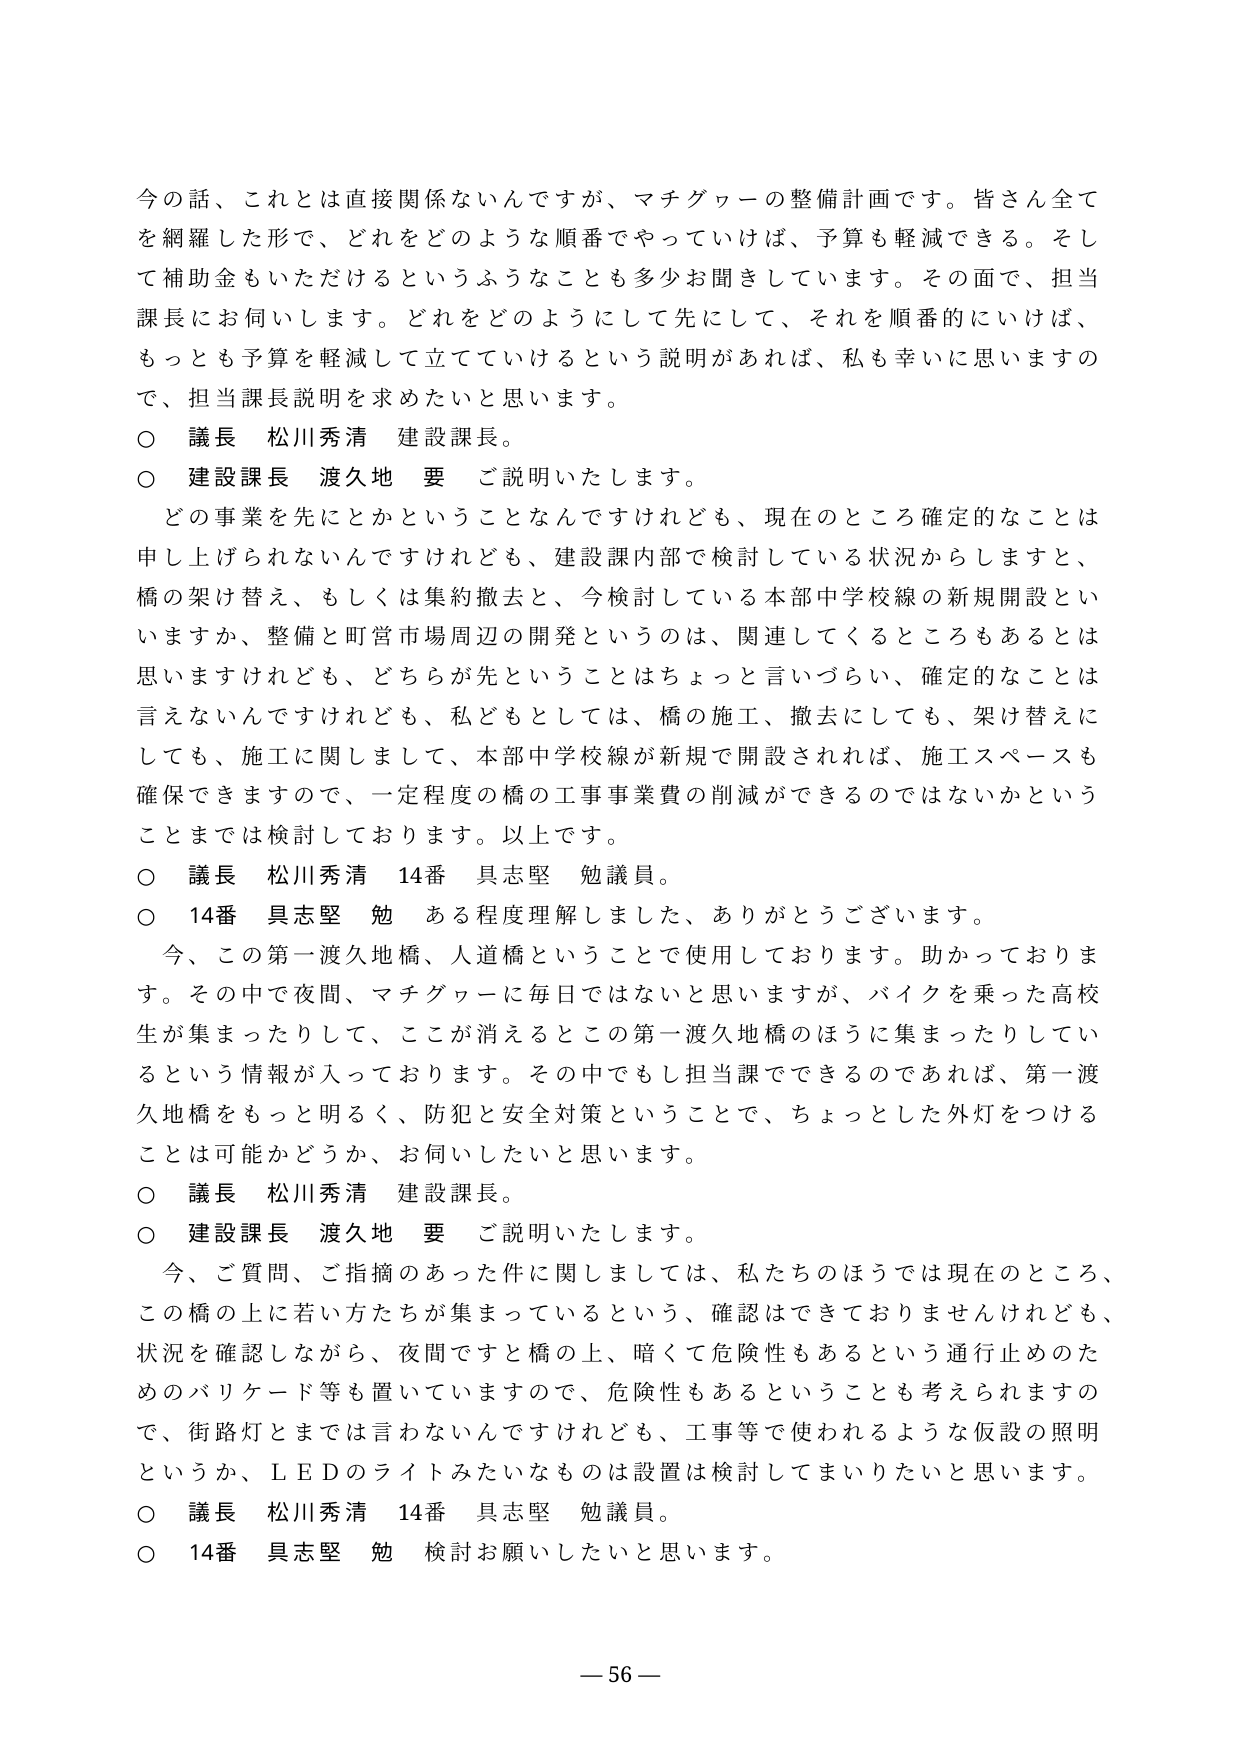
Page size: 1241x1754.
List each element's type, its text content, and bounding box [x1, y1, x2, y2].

text どの事業を先にとかということなんですけれども、現在のところ確定的なことは申し上げられないんですけれども、建設課内部で検討している状況からしますと、橋の架け替え、もしくは集約撤去と、今検討している本部中学校線の新規開設といいますか、整備と町営市場周辺の開発というのは、関連してくるところもあるとは思いますけれども、どちらが先ということはちょっと言いづらい、確定的なことは言えないんですけれども、私どもとしては、橋の施工、撤去にしても、架け替えにしても、施工に関しまして、本部中学校線が新規で開設されれば、施工スペースも確保できますので、一定程度の橋の工事事業費の削減ができるのではないかということまでは検討しております。以上です。 [136, 496, 1104, 854]
text ○ 建設課長 渡久地 要 ご説明いたします。 [136, 456, 1104, 496]
text 今、この第一渡久地橋、人道橋ということで使用しております。助かっております。その中で夜間、マチグヮーに毎日ではないと思いますが、バイクを乗った高校生が集まったりして、ここが消えるとこの第一渡久地橋のほうに集まったりしているという情報が入っております。その中でもし担当課でできるのであれば、第一渡久地橋をもっと明るく、防犯と安全対策ということで、ちょっとした外灯をつけることは可能かどうか、お伺いしたいと思います。 [136, 934, 1104, 1172]
text ○ 議長 松川秀清 14番 具志堅 勉議員。 [136, 1491, 1104, 1531]
text ○ 14番 具志堅 勉 検討お願いしたいと思います。 [136, 1531, 1104, 1570]
text ○ 議長 松川秀清 14番 具志堅 勉議員。 [136, 854, 1104, 894]
text ○ 建設課長 渡久地 要 ご説明いたします。 [136, 1212, 1104, 1252]
text ○ 議長 松川秀清 建設課長。 [136, 416, 1104, 456]
text ○ 議長 松川秀清 建設課長。 [136, 1172, 1104, 1212]
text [136, 178, 1104, 416]
text 今、ご質問、ご指摘のあった件に関しましては、私たちのほうでは現在のところ、この橋の上に若い方たちが集まっているという、確認はできておりませんけれども、状況を確認しながら、夜間ですと橋の上、暗くて危険性もあるという通行止めのためのバリケード等も置いていますので、危険性もあるということも考えられますので、街路灯とまでは言わないんですけれども、工事等で使われるような仮設の照明というか、ＬＥＤのライトみたいなものは設置は検討してまいりたいと思います。 [136, 1252, 1104, 1491]
text ○ 14番 具志堅 勉 ある程度理解しました、ありがとうございます。 [136, 894, 1104, 934]
